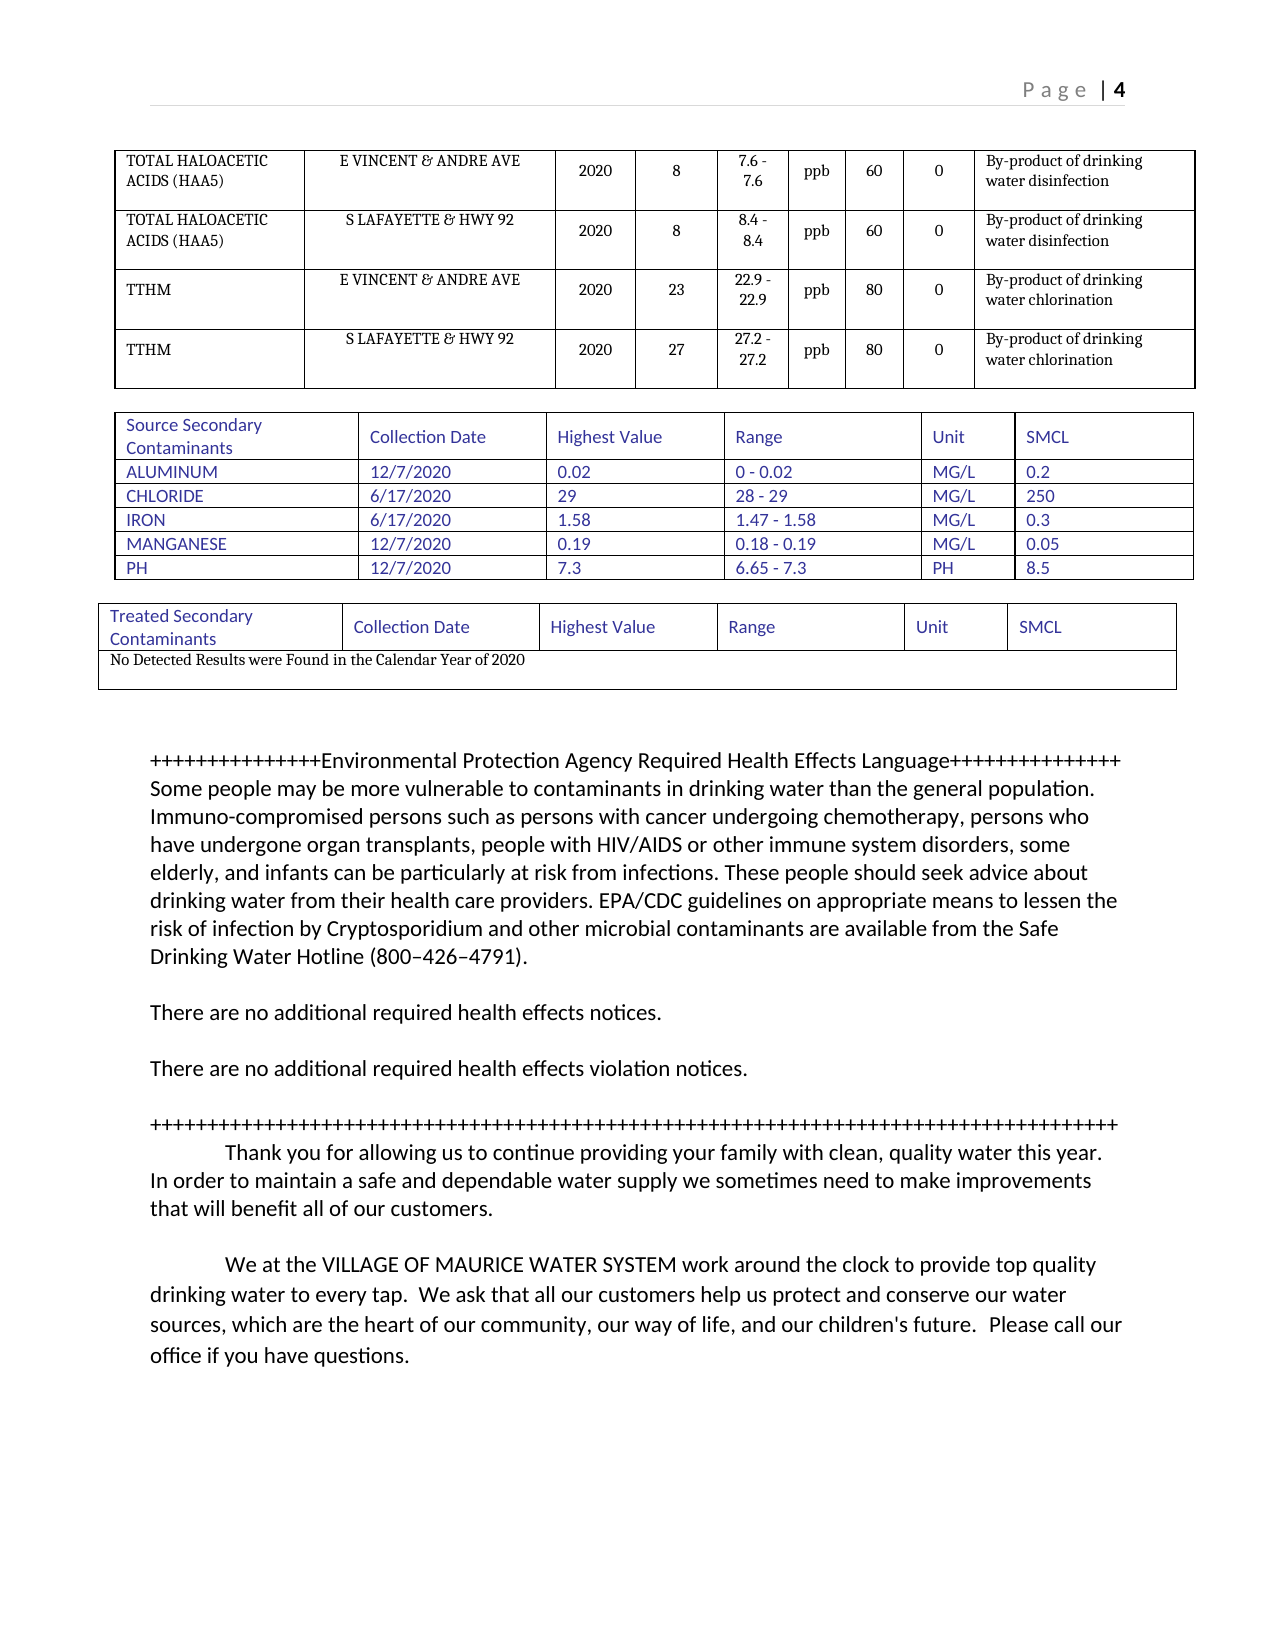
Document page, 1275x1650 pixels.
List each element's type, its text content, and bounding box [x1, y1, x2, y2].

table_cell ppb [789, 211, 845, 269]
text +++++++++++++++Environmental Protection Agency Required Health Effects Language+++++++++++++++ [150, 746, 1125, 774]
table_cell 0 - 0.02 [725, 460, 921, 483]
table_cell CHLORIDE [116, 484, 358, 507]
table_cell 2020 [556, 211, 635, 269]
table_header Highest Value [547, 413, 724, 459]
table_header Collection Date [359, 413, 546, 459]
table_cell No Detected Results were Found in the Calendar Year of 2020 [99, 651, 1176, 689]
table_cell 0.05 [1016, 532, 1193, 555]
table_header Collection Date [343, 604, 539, 650]
table_cell By-product of drinking water chlorination [975, 270, 1194, 329]
table_header SMCL [1016, 413, 1193, 459]
table_cell 12/7/2020 [359, 460, 546, 483]
table_cell 6/17/2020 [359, 508, 546, 531]
table_cell 1.47 - 1.58 [725, 508, 921, 531]
table_cell 27.2 - 27.2 [718, 330, 788, 388]
table_cell 60 [846, 151, 903, 209]
table_cell 0 [904, 270, 974, 329]
table_cell 250 [1016, 484, 1193, 507]
table_cell ppb [789, 151, 845, 209]
table_cell 27 [636, 330, 717, 388]
table_cell 12/7/2020 [359, 532, 546, 555]
table_cell PH [922, 556, 1014, 579]
table_cell 0.02 [547, 460, 724, 483]
text Thank you for allowing us to continue providing your family with clean, quality water this year. In order to maintain a safe and dependable water supply we sometimes need to make improvements that will benefit all of our customers. [150, 1138, 1125, 1222]
table_cell 8 [636, 211, 717, 269]
text We at the VILLAGE OF MAURICE WATER SYSTEM work around the clock to provide top quality drinking water to every tap. We ask that all our customers help us protect and conserve our water sources, which are the heart of our community, our way of life, and our children's future. Please call our office if you have questions. [150, 1250, 1125, 1369]
table_cell ALUMINUM [116, 460, 358, 483]
table_cell 8.5 [1016, 556, 1193, 579]
table_cell MG/L [922, 508, 1014, 531]
table_header Highest Value [540, 604, 717, 650]
table_cell TTHM [116, 270, 304, 329]
table_cell By-product of drinking water disinfection [975, 211, 1194, 269]
table_cell 7.6 - 7.6 [718, 151, 788, 209]
table_cell 0.2 [1016, 460, 1193, 483]
text Some people may be more vulnerable to contaminants in drinking water than the general population. Immuno-compromised persons such as persons with cancer undergoing chemotherapy, persons who have undergone organ transplants, people with HIV/AIDS or other immune system disorders, some elderly, and infants can be particularly at risk from infections. These people should seek advice about drinking water from their health care providers. EPA/CDC guidelines on appropriate means to lessen the risk of infection by Cryptosporidium and other microbial contaminants are available from the Safe Drinking Water Hotline (800–426–4791). [150, 774, 1125, 970]
table_cell MG/L [922, 460, 1014, 483]
table_cell 0 [904, 330, 974, 388]
table_cell 60 [846, 211, 903, 269]
table_cell 2020 [556, 270, 635, 329]
table_cell 0 [904, 211, 974, 269]
text There are no additional required health effects violation notices. [150, 1054, 1125, 1082]
table_header Source Secondary Contaminants [116, 413, 358, 459]
table_cell S LAFAYETTE & HWY 92 [305, 211, 555, 269]
table_cell MG/L [922, 532, 1014, 555]
table_header Range [725, 413, 921, 459]
table_cell IRON [116, 508, 358, 531]
text +++++++++++++++++++++++++++++++++++++++++++++++++++++++++++++++++++++++++++++++++++++ [150, 1110, 1125, 1138]
table_cell 8.4 - 8.4 [718, 211, 788, 269]
table_cell 28 - 29 [725, 484, 921, 507]
table_cell 22.9 - 22.9 [718, 270, 788, 329]
table_cell E VINCENT & ANDRE AVE [305, 151, 555, 209]
table_cell By-product of drinking water chlorination [975, 330, 1194, 388]
table_cell TOTAL HALOACETIC ACIDS (HAA5) [116, 211, 304, 269]
table_cell 80 [846, 270, 903, 329]
table_header Unit [905, 604, 1007, 650]
table_cell ppb [789, 270, 845, 329]
table_cell 29 [547, 484, 724, 507]
table_cell ppb [789, 330, 845, 388]
table_cell 23 [636, 270, 717, 329]
table_cell TOTAL HALOACETIC ACIDS (HAA5) [116, 151, 304, 209]
table_header Range [718, 604, 904, 650]
table_header Treated Secondary Contaminants [99, 604, 342, 650]
table_cell 2020 [556, 330, 635, 388]
table_cell 6.65 - 7.3 [725, 556, 921, 579]
table_header SMCL [1008, 604, 1176, 650]
table_cell MANGANESE [116, 532, 358, 555]
table_cell E VINCENT & ANDRE AVE [305, 270, 555, 329]
table_cell 2020 [556, 151, 635, 209]
table_cell TTHM [116, 330, 304, 388]
table_header Unit [922, 413, 1014, 459]
table_cell MG/L [922, 484, 1014, 507]
table_cell 0 [904, 151, 974, 209]
table_cell 80 [846, 330, 903, 388]
table_cell 7.3 [547, 556, 724, 579]
table_cell 8 [636, 151, 717, 209]
text There are no additional required health effects notices. [150, 998, 1125, 1026]
table_cell 0.18 - 0.19 [725, 532, 921, 555]
table_cell 0.3 [1016, 508, 1193, 531]
table_cell PH [116, 556, 358, 579]
table_cell 12/7/2020 [359, 556, 546, 579]
table_cell 6/17/2020 [359, 484, 546, 507]
table_cell 1.58 [547, 508, 724, 531]
table_cell By-product of drinking water disinfection [975, 151, 1194, 209]
table_cell S LAFAYETTE & HWY 92 [305, 330, 555, 388]
table_cell 0.19 [547, 532, 724, 555]
